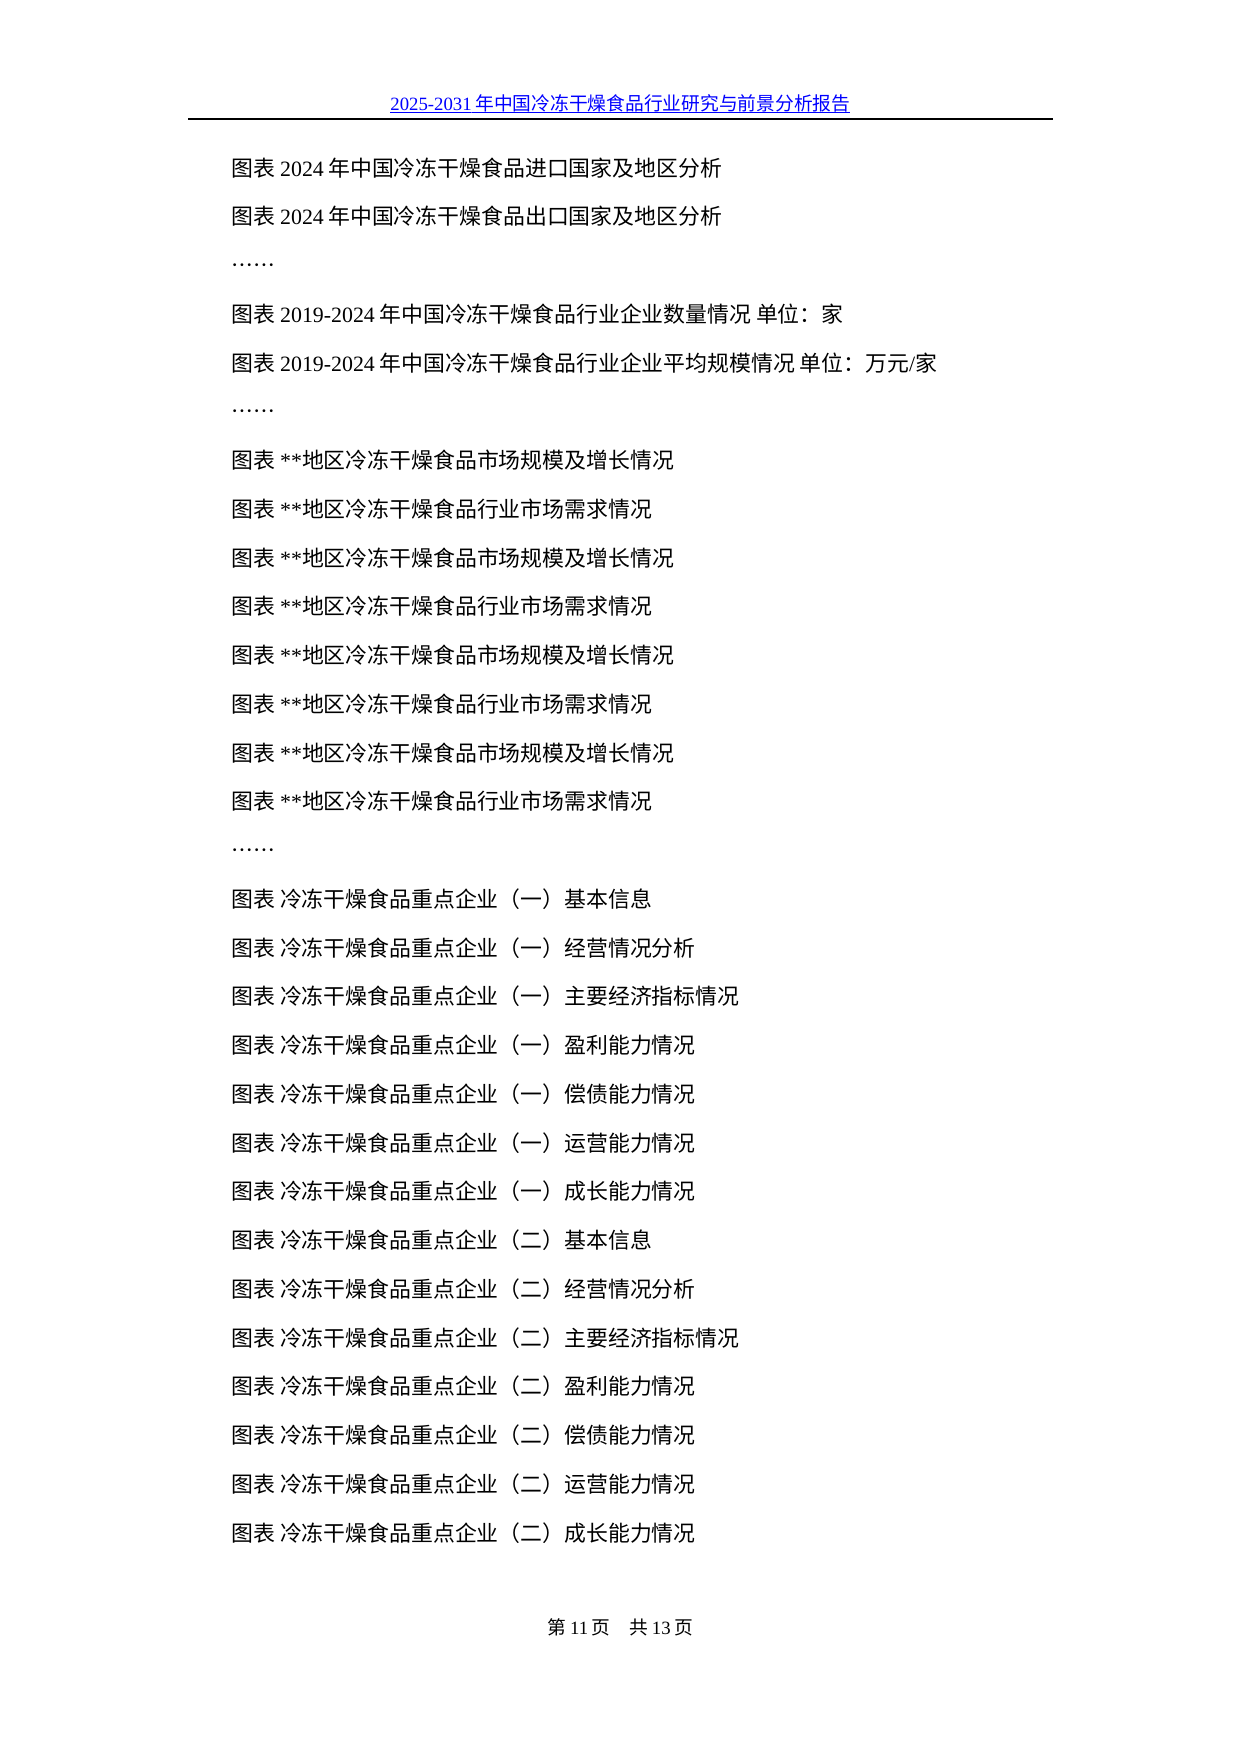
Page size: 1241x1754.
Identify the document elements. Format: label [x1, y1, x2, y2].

text [187, 150, 1053, 1548]
